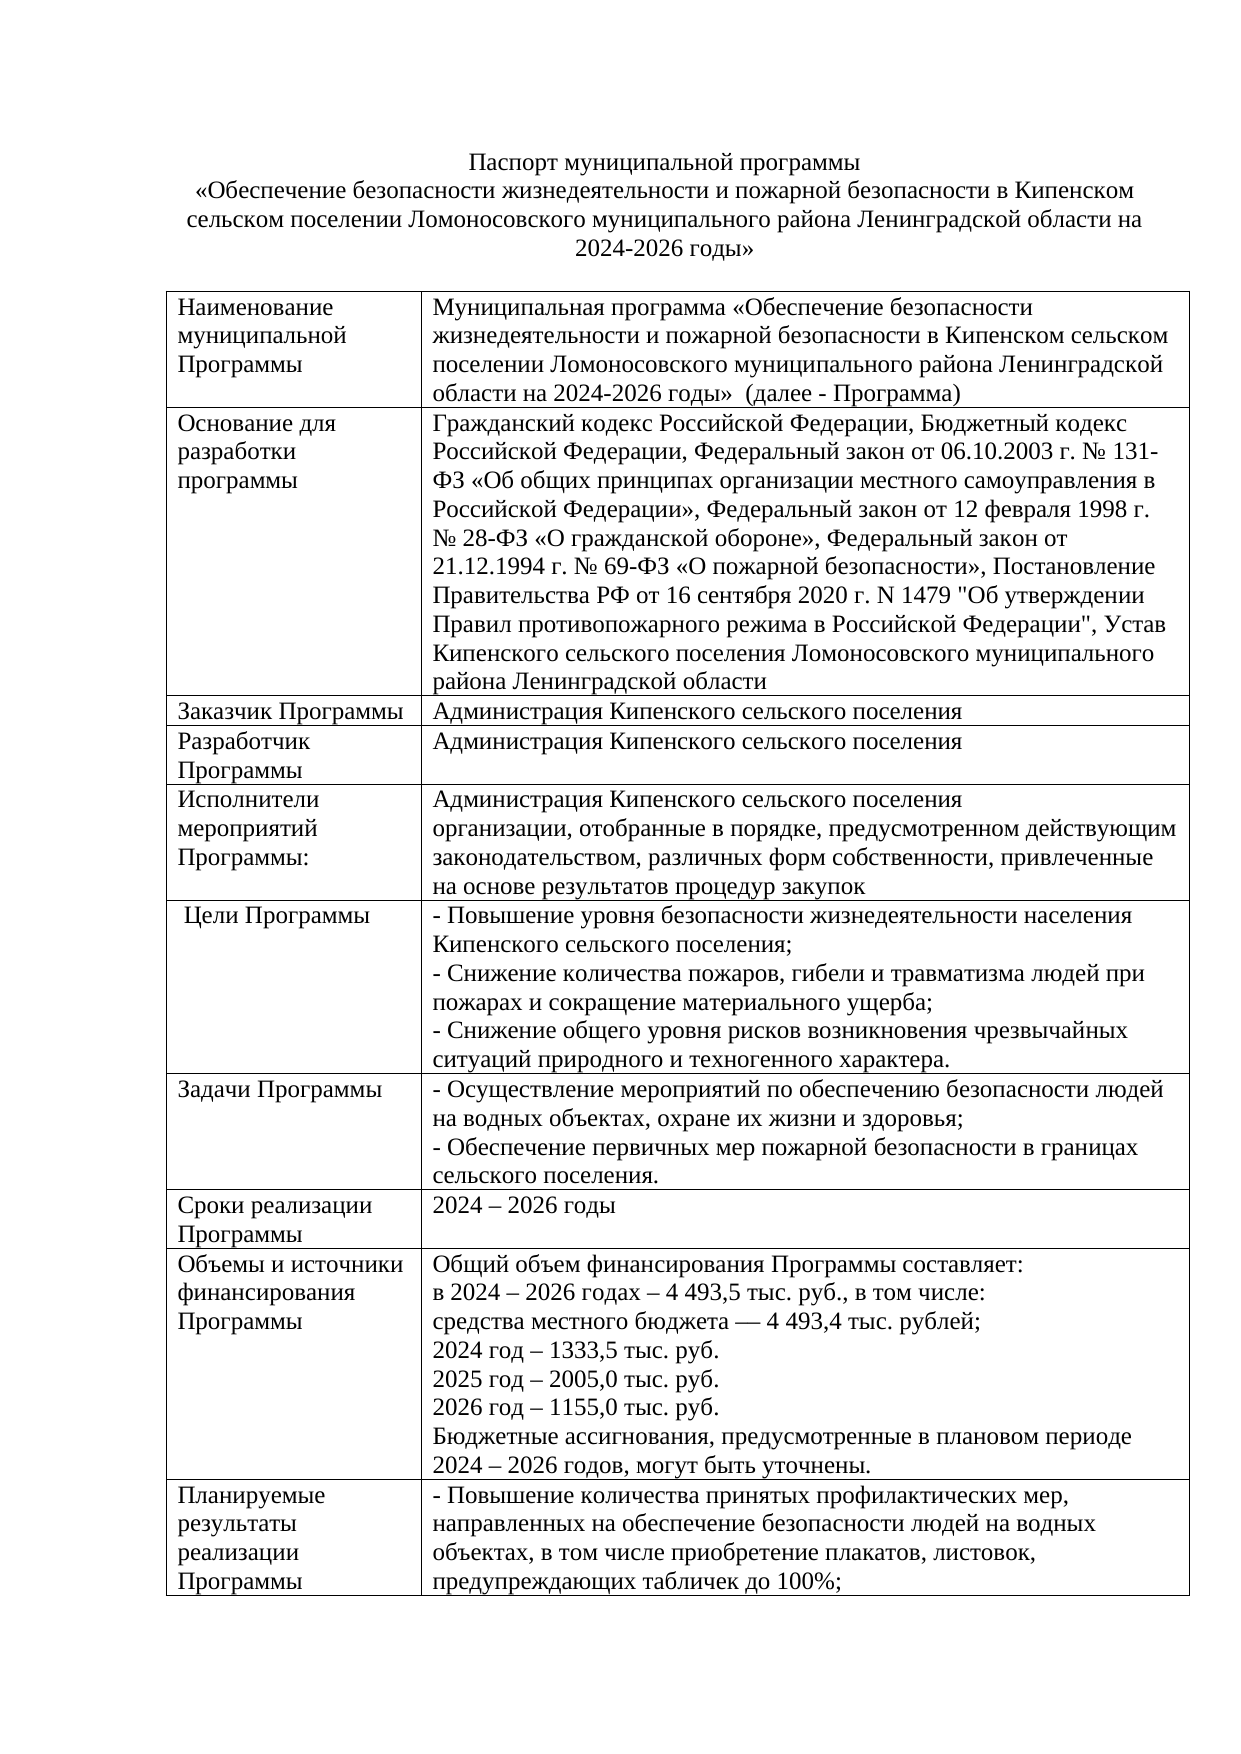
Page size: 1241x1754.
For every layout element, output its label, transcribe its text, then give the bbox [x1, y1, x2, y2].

table_cell 2024 – 2026 годы [422, 1190, 1189, 1248]
table_header Муниципальная программа «Обеспечение безопасности жизнедеятельности и пожарной безопасности в Кипенском сельском поселении Ломоносовского муниципального района Ленинградской области на 2024-2026 годы» (далее - Программа) [422, 292, 1189, 407]
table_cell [422, 1480, 1189, 1595]
table_cell Заказчик Программы [167, 696, 421, 725]
table_cell Администрация Кипенского сельского поселения организации, отобранные в порядке, предусмотренном действующим законодательством, различных форм собственности, привлеченные на основе результатов процедур закупок [422, 785, 1189, 899]
table_header Наименование муниципальной Программы [167, 292, 421, 407]
table_cell Общий объем финансирования Программы составляет: в 2024 – 2026 годах – 4 493,5 тыс. руб., в том числе: средства местного бюджета –– 4 493,4 тыс. рублей; 2024 год – 1333,5 тыс. руб. 2025 год – 2005,0 тыс. руб. 2026 год – 1155,0 тыс. руб. Бюджетные ассигнования, предусмотренные в плановом периоде 2024 – 2026 годов, могут быть уточнены. [422, 1249, 1189, 1479]
table_cell - Повышение уровня безопасности жизнедеятельности населения Кипенского сельского поселения; - Снижение количества пожаров, гибели и травматизма людей при пожарах и сокращение материального ущерба; - Снижение общего уровня рисков возникновения чрезвычайных ситуаций природного и техногенного характера. [422, 901, 1189, 1073]
table_cell Разработчик Программы [167, 726, 421, 783]
table_cell - Осуществление мероприятий по обеспечению безопасности людей на водных объектах, охране их жизни и здоровья; - Обеспечение первичных мер пожарной безопасности в границах сельского поселения. [422, 1074, 1189, 1189]
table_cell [167, 1480, 421, 1595]
table_cell Администрация Кипенского сельского поселения [422, 696, 1189, 725]
table_cell Задачи Программы [167, 1074, 421, 1189]
table_cell Исполнители мероприятий Программы: [167, 785, 421, 899]
text «Обеспечение безопасности жизнедеятельности и пожарной безопасности в Кипенском сельском поселении Ломоносовского муниципального района Ленинградской области на 2024-2026 годы» [177, 176, 1152, 262]
table_cell Основание для разработки программы [167, 408, 421, 695]
table_cell Цели Программы [167, 901, 421, 1073]
text Паспорт муниципальной программы [177, 147, 1152, 176]
table_cell Объемы и источники финансирования Программы [167, 1249, 421, 1479]
table_cell Администрация Кипенского сельского поселения [422, 726, 1189, 783]
table_cell Сроки реализации Программы [167, 1190, 421, 1248]
table_cell Гражданский кодекс Российской Федерации, Бюджетный кодекс Российской Федерации, Федеральный закон от 06.10.2003 г. № 131-ФЗ «Об общих принципах организации местного самоуправления в Российской Федерации», Федеральный закон от 12 февраля . № 28-ФЗ «О гражданской обороне», Федеральный закон от 21.12.1994 г. № 69-ФЗ «О пожарной безопасности», Постановление Правительства РФ от 16 сентября 2020 г. N 1479 "Об утверждении Правил противопожарного режима в Российской Федерации", Устав Кипенского сельского поселения Ломоносовского муниципального района Ленинградской области [422, 408, 1189, 695]
